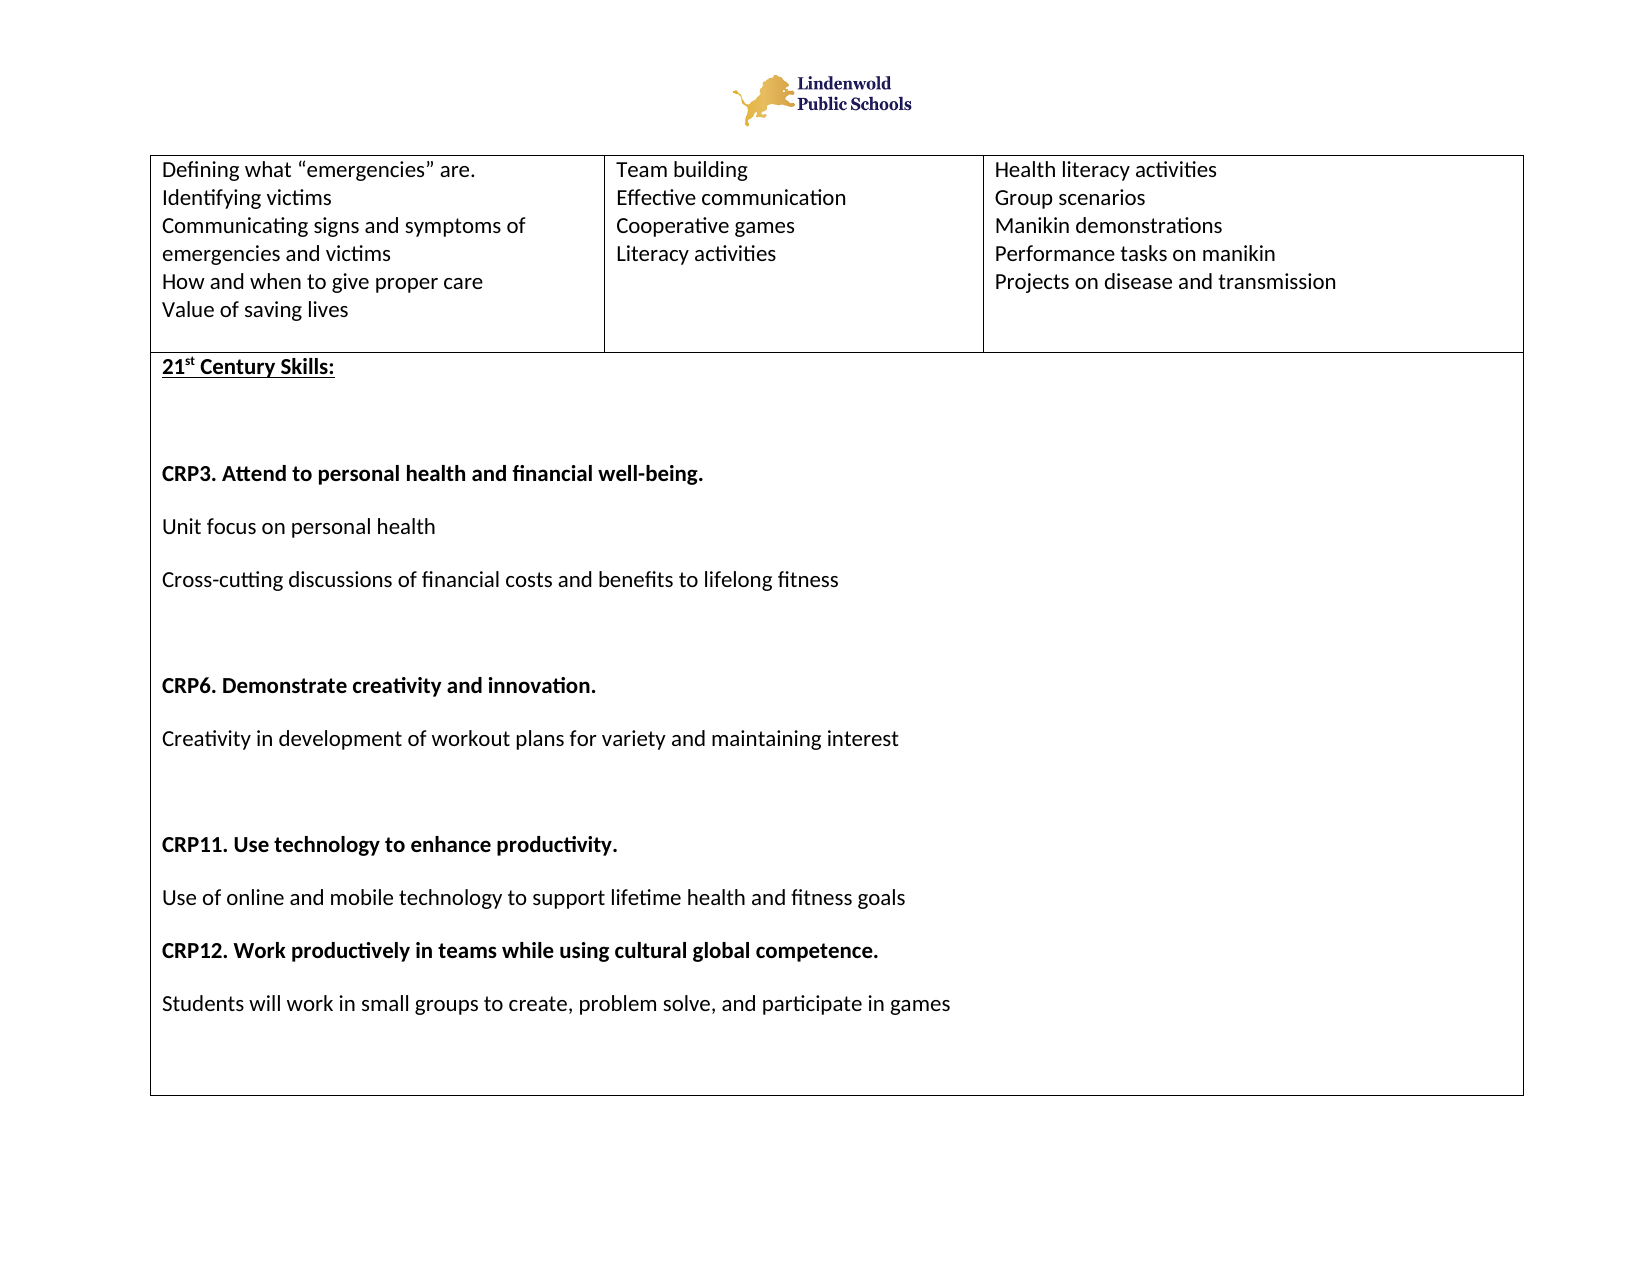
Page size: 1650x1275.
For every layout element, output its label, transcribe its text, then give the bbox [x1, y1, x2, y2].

table_cell Team building Effective communication Cooperative games Literacy activities [605, 156, 983, 352]
table_cell Health literacy activities Group scenarios Manikin demonstrations Performance tasks on manikin Projects on disease and transmission [984, 156, 1523, 352]
table_cell Defining what “emergencies” are. Identifying victims Communicating signs and symptoms of emergencies and victims How and when to give proper care Value of saving lives [151, 156, 604, 352]
picture [732, 75, 918, 127]
